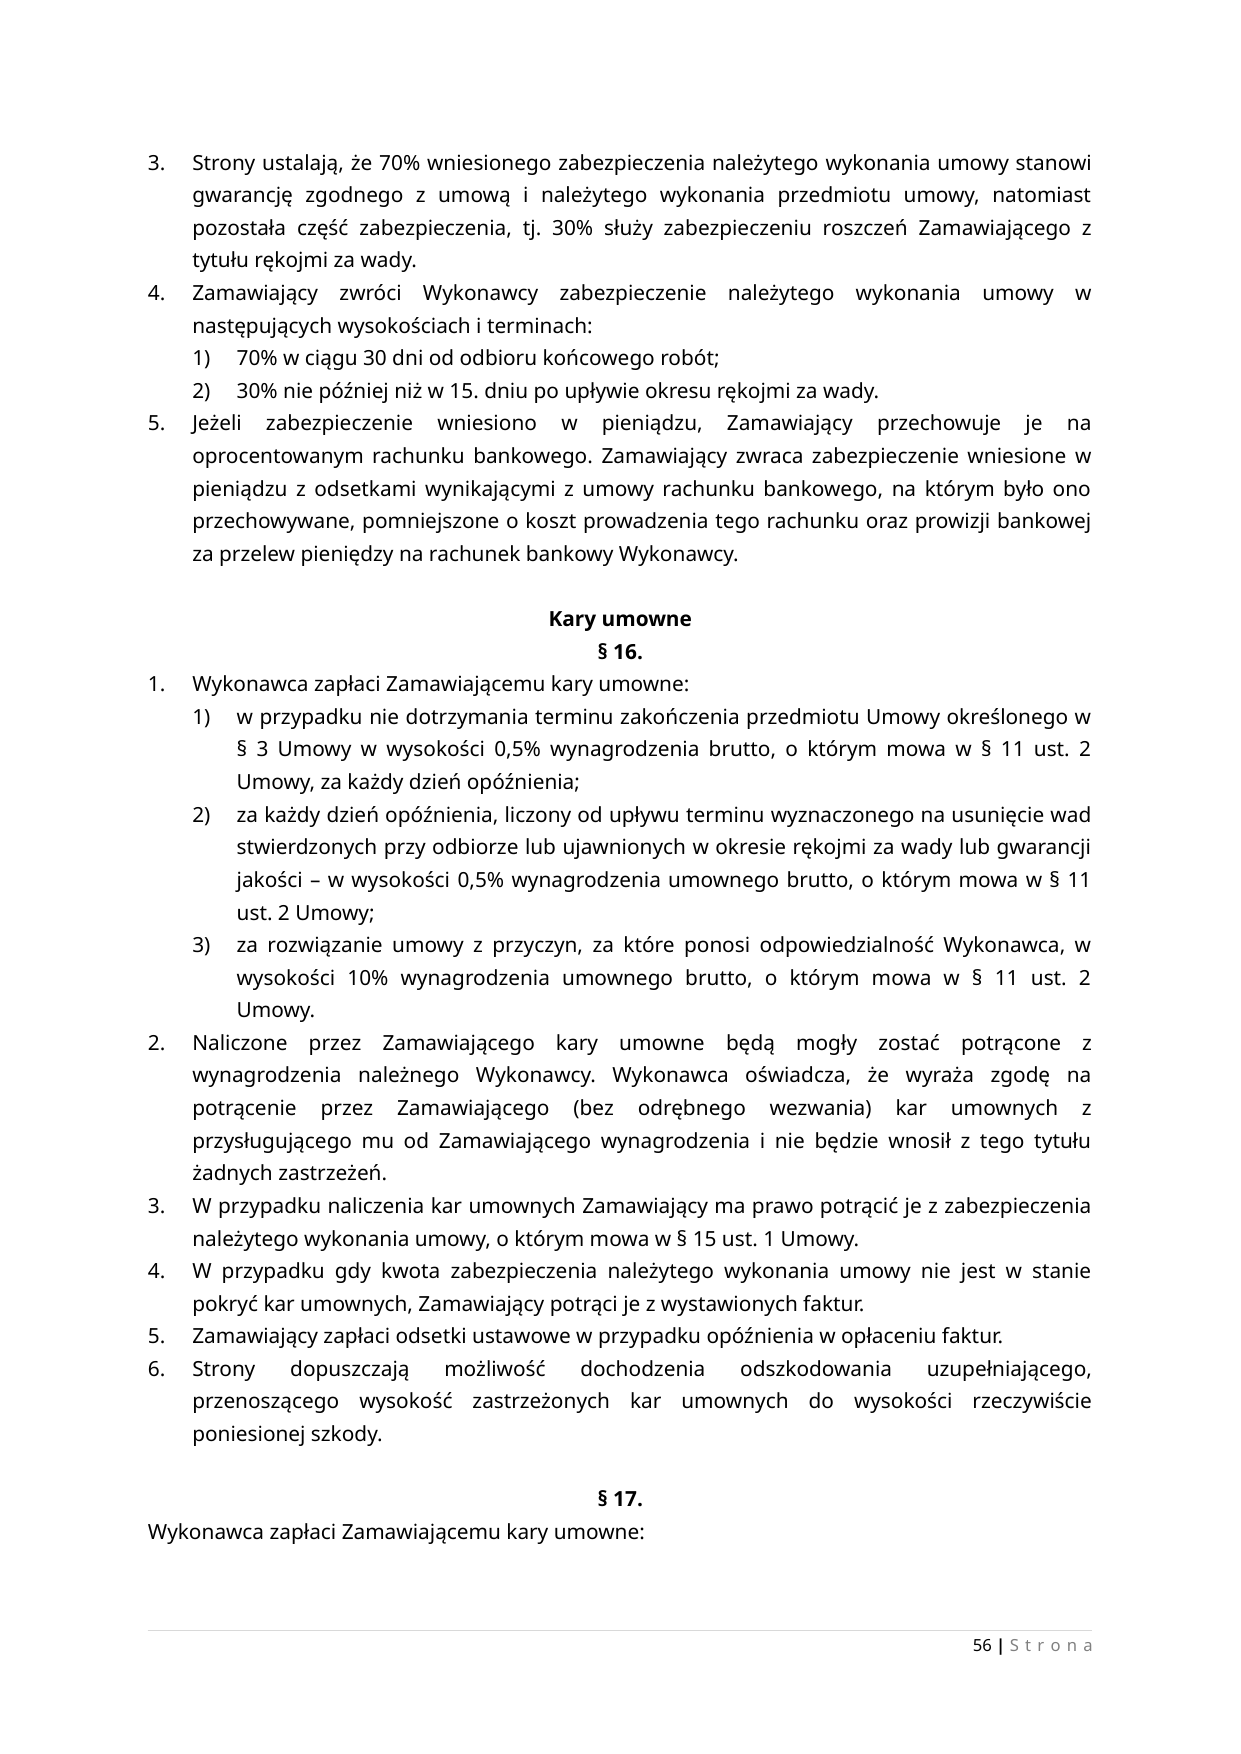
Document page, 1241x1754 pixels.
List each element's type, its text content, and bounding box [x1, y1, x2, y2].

list w przypadku nie dotrzymania terminu zakończenia przedmiotu Umowy określonego w § 3 Umowy w wysokości 0,5% wynagrodzenia brutto, o którym mowa w § 11 ust. 2 Umowy, za każdy dzień opóźnienia; [192, 702, 1092, 796]
text § 16. [148, 637, 1092, 665]
text Kary umowne [148, 604, 1092, 633]
list Jeżeli zabezpieczenie wniesiono w pieniądzu, Zamawiający przechowuje je na oprocentowanym rachunku bankowego. Zamawiający zwraca zabezpieczenie wniesione w pieniądzu z odsetkami wynikającymi z umowy rachunku bankowego, na którym było ono przechowywane, pomniejszone o koszt prowadzenia tego rachunku oraz prowizji bankowej za przelew pieniędzy na rachunek bankowy Wykonawcy. [148, 408, 1092, 567]
text Wykonawca zapłaci Zamawiającemu kary umowne: [148, 1517, 1092, 1546]
list Strony ustalają, że 70% wniesionego zabezpieczenia należytego wykonania umowy stanowi gwarancję zgodnego z umową i należytego wykonania przedmiotu umowy, natomiast pozostała część zabezpieczenia, tj. 30% służy zabezpieczeniu roszczeń Zamawiającego z tytułu rękojmi za wady. [148, 148, 1092, 274]
list Strony dopuszczają możliwość dochodzenia odszkodowania uzupełniającego, przenoszącego wysokość zastrzeżonych kar umownych do wysokości rzeczywiście poniesionej szkody. [148, 1354, 1092, 1448]
list Zamawiający zapłaci odsetki ustawowe w przypadku opóźnienia w opłaceniu faktur. [148, 1321, 1092, 1350]
list Wykonawca zapłaci Zamawiającemu kary umowne: [148, 669, 1092, 698]
list Naliczone przez Zamawiającego kary umowne będą mogły zostać potrącone z wynagrodzenia należnego Wykonawcy. Wykonawca oświadcza, że wyraża zgodę na potrącenie przez Zamawiającego (bez odrębnego wezwania) kar umownych z przysługującego mu od Zamawiającego wynagrodzenia i nie będzie wnosił z tego tytułu żadnych zastrzeżeń. [148, 1028, 1092, 1187]
list W przypadku naliczenia kar umownych Zamawiający ma prawo potrącić je z zabezpieczenia należytego wykonania umowy, o którym mowa w § 15 ust. 1 Umowy. [148, 1191, 1092, 1252]
list 30% nie później niż w 15. dniu po upływie okresu rękojmi za wady. [192, 376, 1092, 404]
list W przypadku gdy kwota zabezpieczenia należytego wykonania umowy nie jest w stanie pokryć kar umownych, Zamawiający potrąci je z wystawionych faktur. [148, 1256, 1092, 1317]
list za rozwiązanie umowy z przyczyn, za które ponosi odpowiedzialność Wykonawca, w wysokości 10% wynagrodzenia umownego brutto, o którym mowa w § 11 ust. 2 Umowy. [192, 930, 1092, 1024]
list za każdy dzień opóźnienia, liczony od upływu terminu wyznaczonego na usunięcie wad stwierdzonych przy odbiorze lub ujawnionych w okresie rękojmi za wady lub gwarancji jakości – w wysokości 0,5% wynagrodzenia umownego brutto, o którym mowa w § 11 ust. 2 Umowy; [192, 800, 1092, 926]
text § 17. [148, 1484, 1092, 1513]
list Zamawiający zwróci Wykonawcy zabezpieczenie należytego wykonania umowy w następujących wysokościach i terminach: [148, 278, 1092, 339]
list 70% w ciągu 30 dni od odbioru końcowego robót; [192, 343, 1092, 372]
